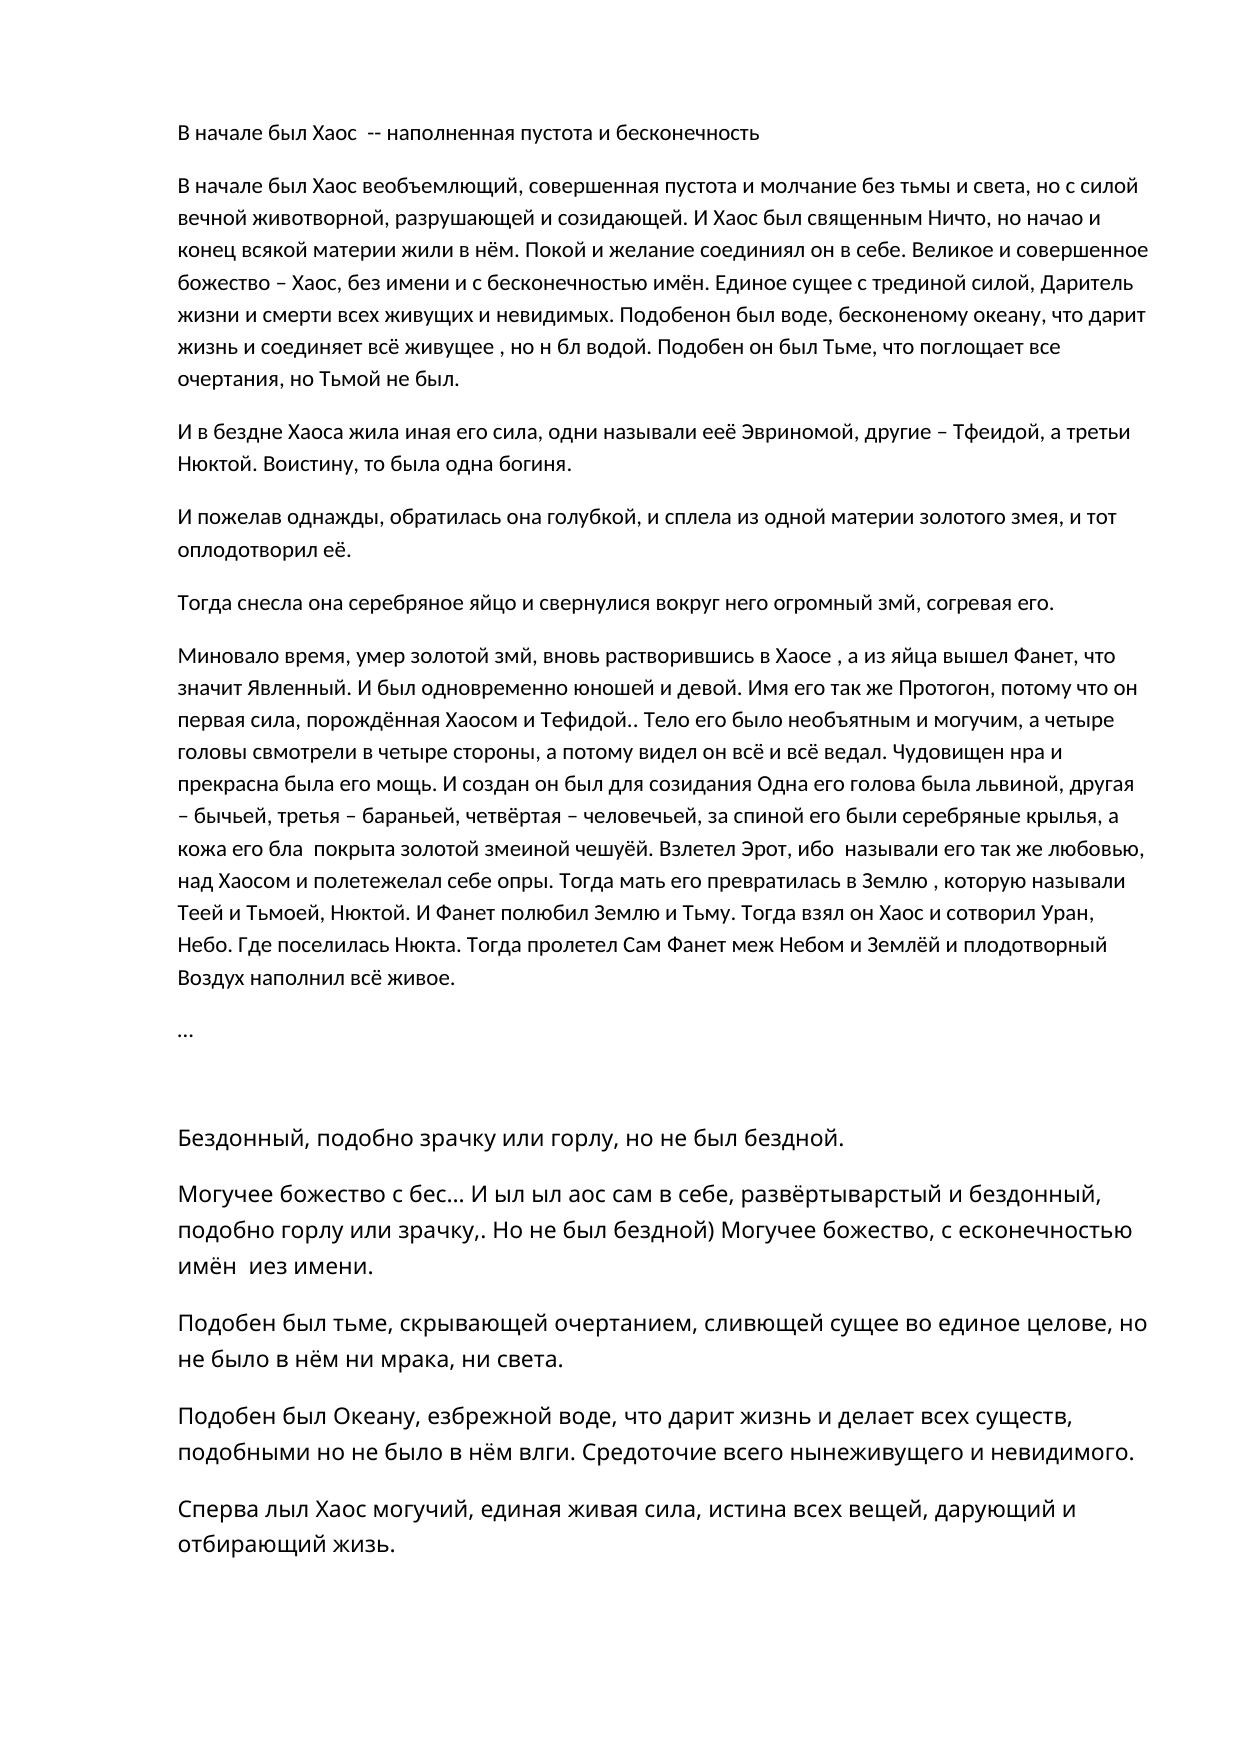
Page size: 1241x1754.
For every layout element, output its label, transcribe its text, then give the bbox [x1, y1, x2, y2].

text И в бездне Хаоса жила иная его сила, одни называли ееё Эвриномой, другие – Тфеидой, а третьи Нюктой. Воистину, то была одна богиня. [177, 417, 1152, 477]
text Сперва лыл Хаос могучий, единая живая сила, истина всех вещей, дарующий и отбирающий жизь. [177, 1492, 1152, 1560]
text В начале был Хаос -- наполненная пустота и бесконечность [177, 118, 1152, 146]
text Бездонный, подобно зрачку или горлу, но не был бездной. [177, 1122, 1152, 1153]
text Миновало время, умер золотой змй, вновь растворившись в Хаосе , а из яйца вышел Фанет, что значит Явленный. И был одновременно юношей и девой. Имя его так же Протогон, потому что он первая сила, порождённая Хаосом и Тефидой.. Тело его было необъятным и могучим, а четыре головы свмотрели в четыре стороны, а потому видел он всё и всё ведал. Чудовищен нра и прекрасна была его мощь. И создан он был для созидания Одна его голова была львиной, другая – бычьей, третья – бараньей, четвёртая – человечьей, за спиной его были серебряные крылья, а кожа его бла покрыта золотой змеиной чешуёй. Взлетел Эрот, ибо называли его так же любовью, над Хаосом и полетежелал себе опры. Тогда мать его превратилась в Землю , которую называли Теей и Тьмоей, Нюктой. И Фанет полюбил Землю и Тьму. Тогда взял он Хаос и сотворил Уран, Небо. Где поселилась Нюкта. Тогда пролетел Сам Фанет меж Небом и Землёй и плодотворный Воздух наполнил всё живое. [177, 641, 1152, 991]
text В начале был Хаос веобъемлющий, совершенная пустота и молчание без тьмы и света, но с силой вечной животворной, разрушающей и созидающей. И Хаос был священным Ничто, но начао и конец всякой материи жили в нём. Покой и желание соединиял он в себе. Великое и совершенное божество – Хаос, без имени и с бесконечностью имён. Единое сущее с трединой силой, Даритель жизни и смерти всех живущих и невидимых. Подобенон был воде, бесконеному океану, что дарит жизнь и соединяет всё живущее , но н бл водой. Подобен он был Тьме, что поглощает все очертания, но Тьмой не был. [177, 171, 1152, 392]
text … [177, 1016, 1152, 1044]
text Тогда снесла она серебряное яйцо и свернулися вокруг него огромный змй, согревая его. [177, 588, 1152, 616]
text Могучее божество с бес… И ыл ыл аос сам в себе, развёртыварстый и бездонный, подобно горлу или зрачку,. Но не был бездной) Могучее божество, с есконечностью имён иез имени. [177, 1178, 1152, 1282]
text Подобен был тьме, скрывающей очертанием, сливющей сущее во единое целове, но не было в нём ни мрака, ни света. [177, 1307, 1152, 1374]
text И пожелав однажды, обратилась она голубкой, и сплела из одной материи золотого змея, и тот оплодотворил её. [177, 502, 1152, 563]
text Подобен был Океану, езбрежной воде, что дарит жизнь и делает всех существ, подобными но не было в нём влги. Средоточие всего нынеживущего и невидимого. [177, 1400, 1152, 1467]
